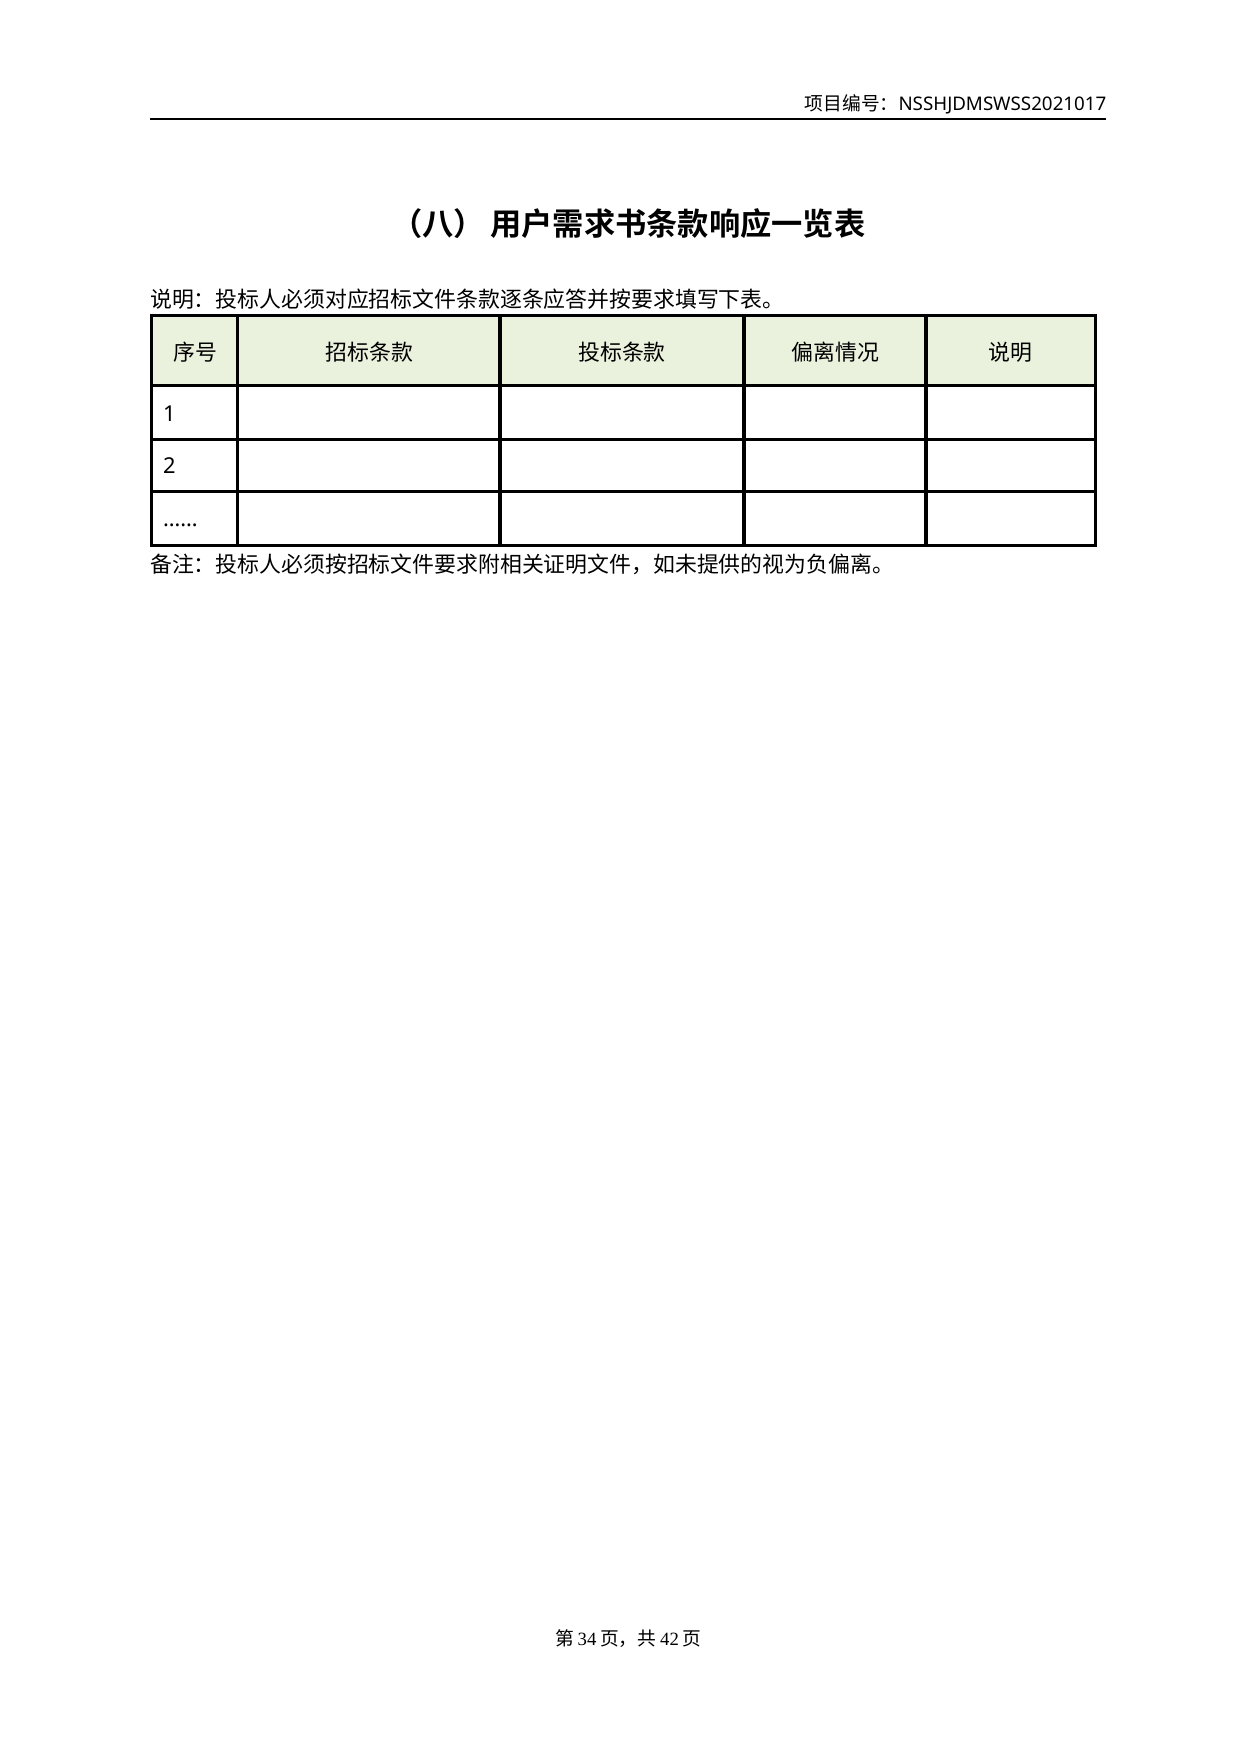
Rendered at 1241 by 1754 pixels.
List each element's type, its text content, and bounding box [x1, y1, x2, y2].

table_header 投标条款 [502, 317, 742, 384]
table_cell [502, 441, 742, 490]
table_header 说明 [928, 317, 1094, 384]
table_cell [928, 493, 1094, 544]
table_cell [239, 493, 498, 544]
table_header 序号 [153, 317, 236, 384]
table_cell [928, 441, 1094, 490]
table_cell [502, 493, 742, 544]
table_header 招标条款 [239, 317, 498, 384]
table_cell …… [153, 493, 236, 544]
table_cell [502, 387, 742, 438]
table_cell 1 [153, 387, 236, 438]
table_cell [239, 387, 498, 438]
subtitle 用户需求书条款响应一览表 [150, 189, 1106, 254]
text 说明：投标人必须对应招标文件条款逐条应答并按要求填写下表。 [150, 281, 1106, 314]
table_header 偏离情况 [746, 317, 924, 384]
table_cell [928, 387, 1094, 438]
table_cell [746, 441, 924, 490]
table_cell [239, 441, 498, 490]
table_cell 2 [153, 441, 236, 490]
text 备注：投标人必须按招标文件要求附相关证明文件，如未提供的视为负偏离。 [150, 547, 1097, 579]
table_cell [746, 387, 924, 438]
table_cell [746, 493, 924, 544]
